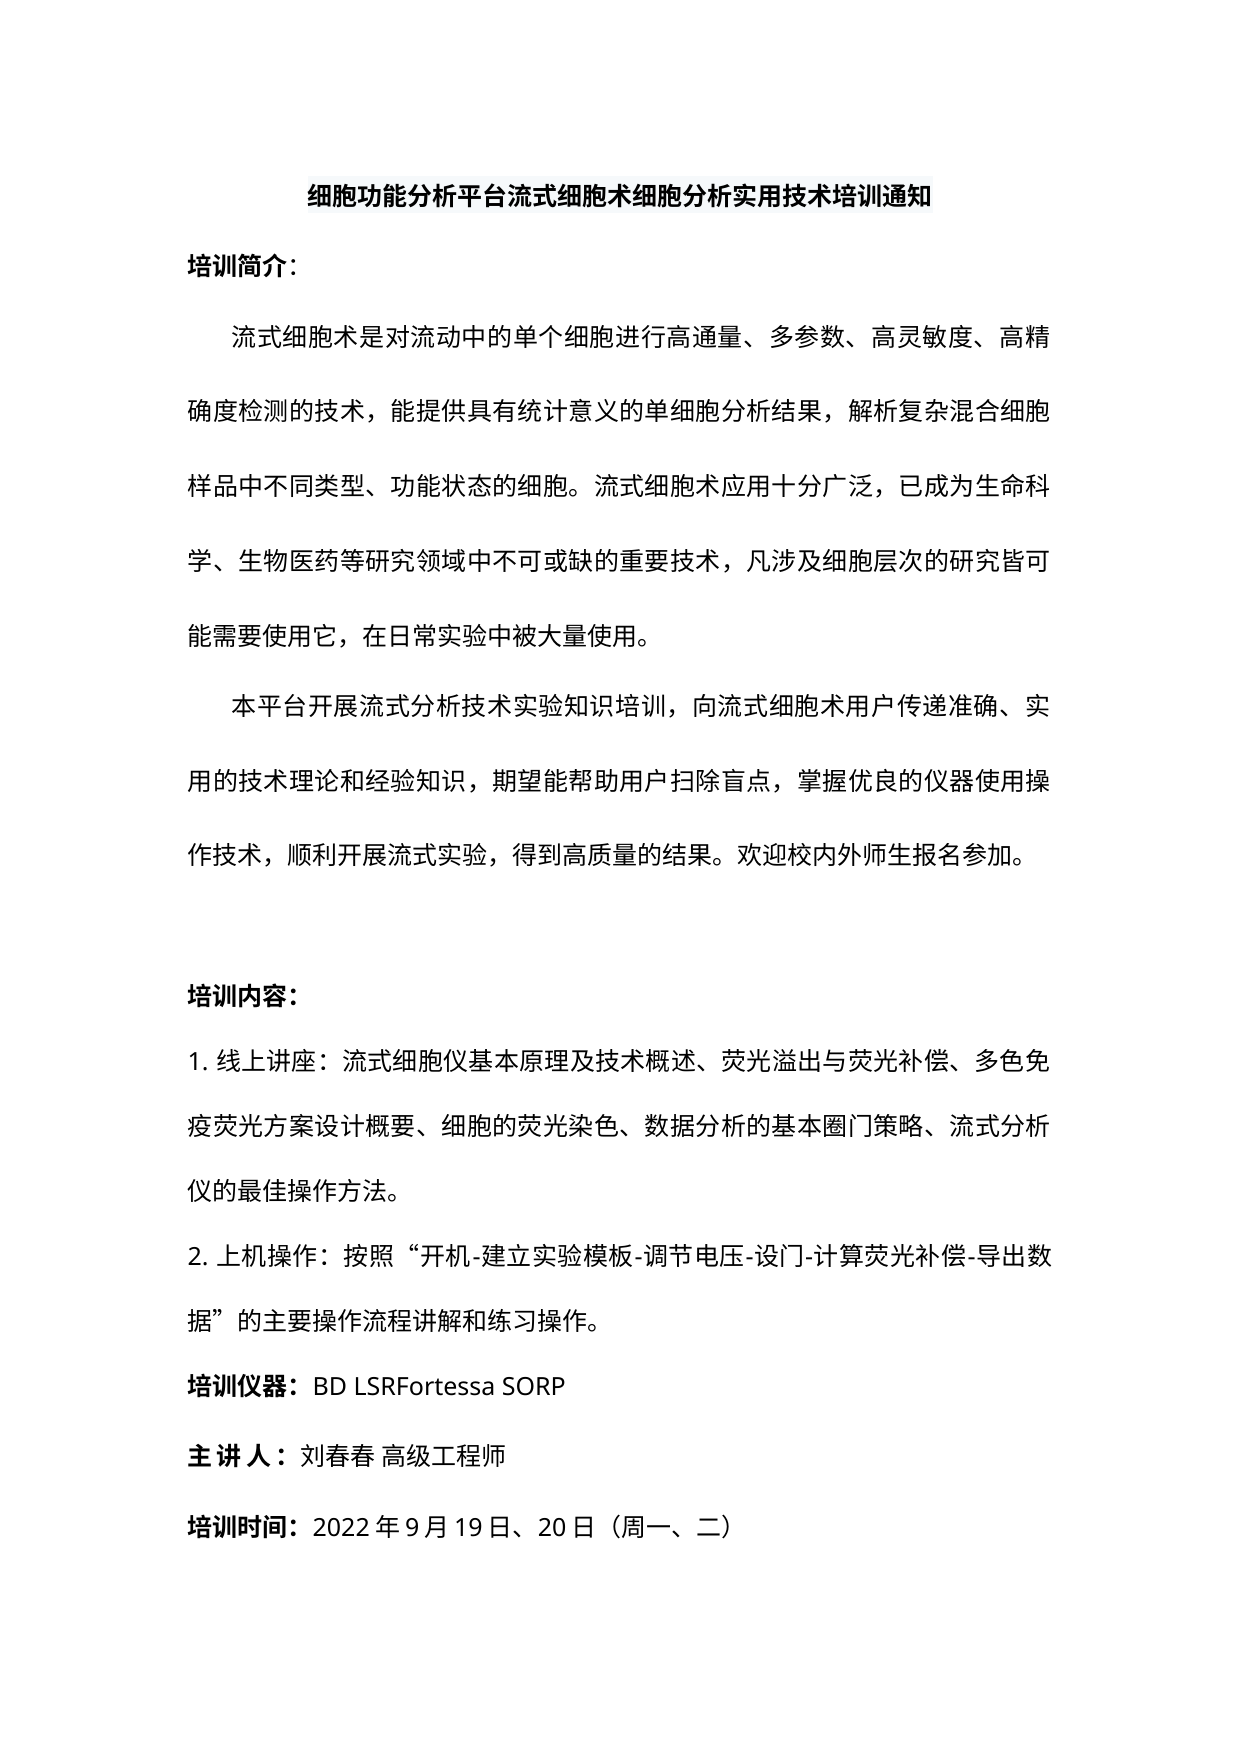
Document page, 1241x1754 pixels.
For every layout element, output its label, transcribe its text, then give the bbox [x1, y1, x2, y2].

text 细胞功能分析平台流式细胞术细胞分析实用技术培训通知 [187, 162, 1053, 227]
text 培训时间：2022年9月19日、20日（周一、二） [187, 1493, 1053, 1558]
text 主讲人：刘春春 高级工程师 [187, 1422, 1053, 1487]
text 2. 上机操作：按照“开机-建立实验模板-调节电压-设门-计算荧光补偿-导出数据”的主要操作流程讲解和练习操作。 [187, 1222, 1053, 1352]
text 培训仪器：BD LSRFortessa SORP [187, 1352, 1053, 1417]
text 培训内容： [187, 962, 1053, 1027]
text 流式细胞术是对流动中的单个细胞进行高通量、多参数、高灵敏度、高精确度检测的技术，能提供具有统计意义的单细胞分析结果，解析复杂混合细胞样品中不同类型、功能状态的细胞。流式细胞术应用十分广泛，已成为生命科学、生物医药等研究领域中不可或缺的重要技术，凡涉及细胞层次的研究皆可能需要使用它，在日常实验中被大量使用。 [187, 303, 1053, 667]
text 本平台开展流式分析技术实验知识培训，向流式细胞术用户传递准确、实用的技术理论和经验知识，期望能帮助用户扫除盲点，掌握优良的仪器使用操作技术，顺利开展流式实验，得到高质量的结果。欢迎校内外师生报名参加。 [187, 672, 1053, 886]
text 培训简介： [187, 232, 1053, 297]
text 1. 线上讲座：流式细胞仪基本原理及技术概述、荧光溢出与荧光补偿、多色免疫荧光方案设计概要、细胞的荧光染色、数据分析的基本圈门策略、流式分析仪的最佳操作方法。 [187, 1027, 1053, 1222]
